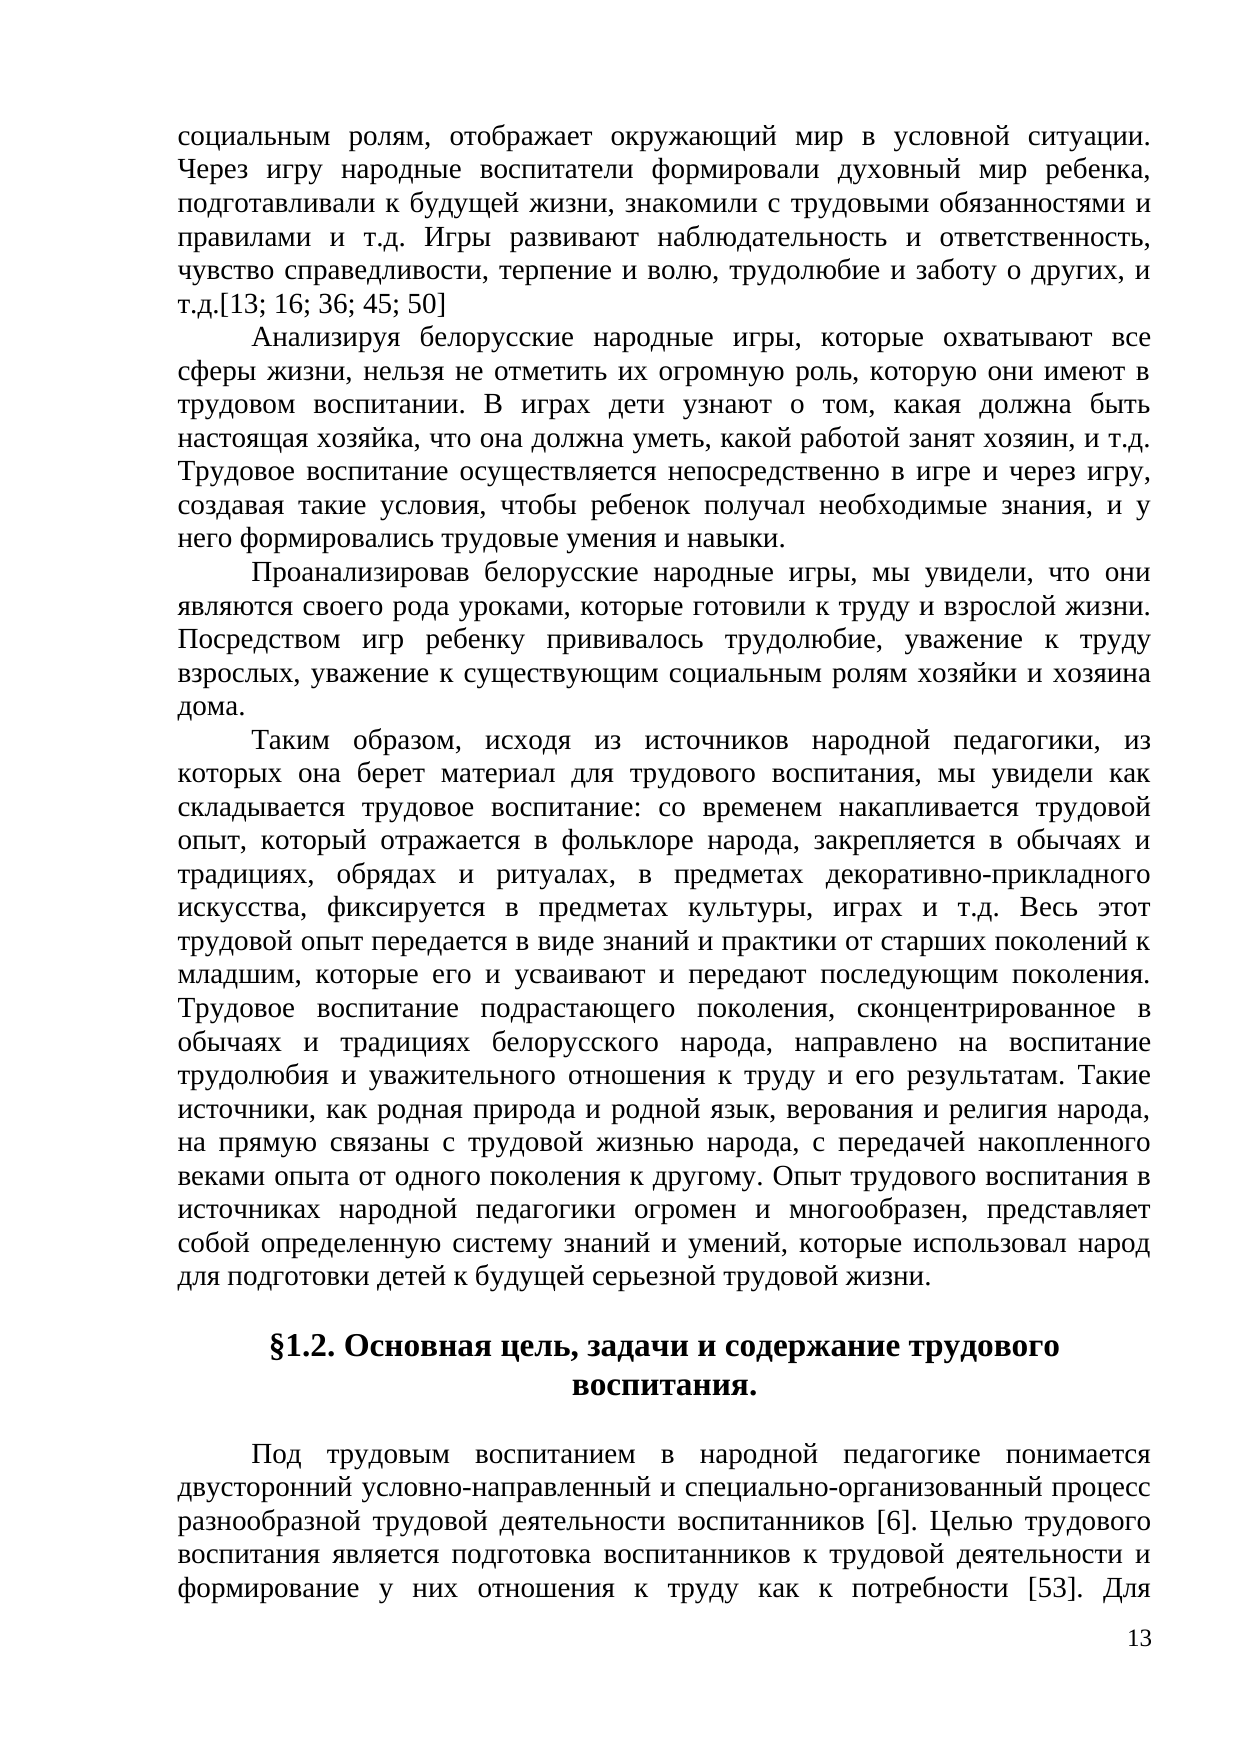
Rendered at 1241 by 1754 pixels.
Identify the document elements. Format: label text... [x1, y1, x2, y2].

text Анализируя белорусские народные игры, которые охватывают все сферы жизни, нельзя не отметить их огромную роль, которую они имеют в трудовом воспитании. В играх дети узнают о том, какая должна быть настоящая хозяйка, что она должна уметь, какой работой занят хозяин, и т.д. Трудовое воспитание осуществляется непосредственно в игре и через игру, создавая такие условия, чтобы ребенок получал необходимые знания, и у него формировались трудовые умения и навыки. [177, 319, 1152, 554]
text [177, 118, 1152, 319]
text Таким образом, исходя из источников народной педагогики, из которых она берет материал для трудового воспитания, мы увидели как складывается трудовое воспитание: со временем накапливается трудовой опыт, который отражается в фольклоре народа, закрепляется в обычаях и традициях, обрядах и ритуалах, в предметах декоративно-прикладного искусства, фиксируется в предметах культуры, играх и т.д. Весь этот трудовой опыт передается в виде знаний и практики от старших поколений к младшим, которые его и усваивают и передают последующим поколения. Трудовое воспитание подрастающего поколения, сконцентрированное в обычаях и традициях белорусского народа, направлено на воспитание трудолюбия и уважительного отношения к труду и его результатам. Такие источники, как родная природа и родной язык, верования и религия народа, на прямую связаны с трудовой жизнью народа, с передачей накопленного веками опыта от одного поколения к другому. Опыт трудового воспитания в источниках народной педагогики огромен и многообразен, представляет собой определенную систему знаний и умений, которые использовал народ для подготовки детей к будущей серьезной трудовой жизни. [177, 722, 1152, 1292]
text Проанализировав белорусские народные игры, мы увидели, что они являются своего рода уроками, которые готовили к труду и взрослой жизни. Посредством игр ребенку прививалось трудолюбие, уважение к труду взрослых, уважение к существующим социальным ролям хозяйки и хозяина дома. [177, 554, 1152, 722]
text §1.2. Основная цель, задачи и содержание трудового воспитания. [177, 1326, 1152, 1402]
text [177, 1436, 1152, 1603]
